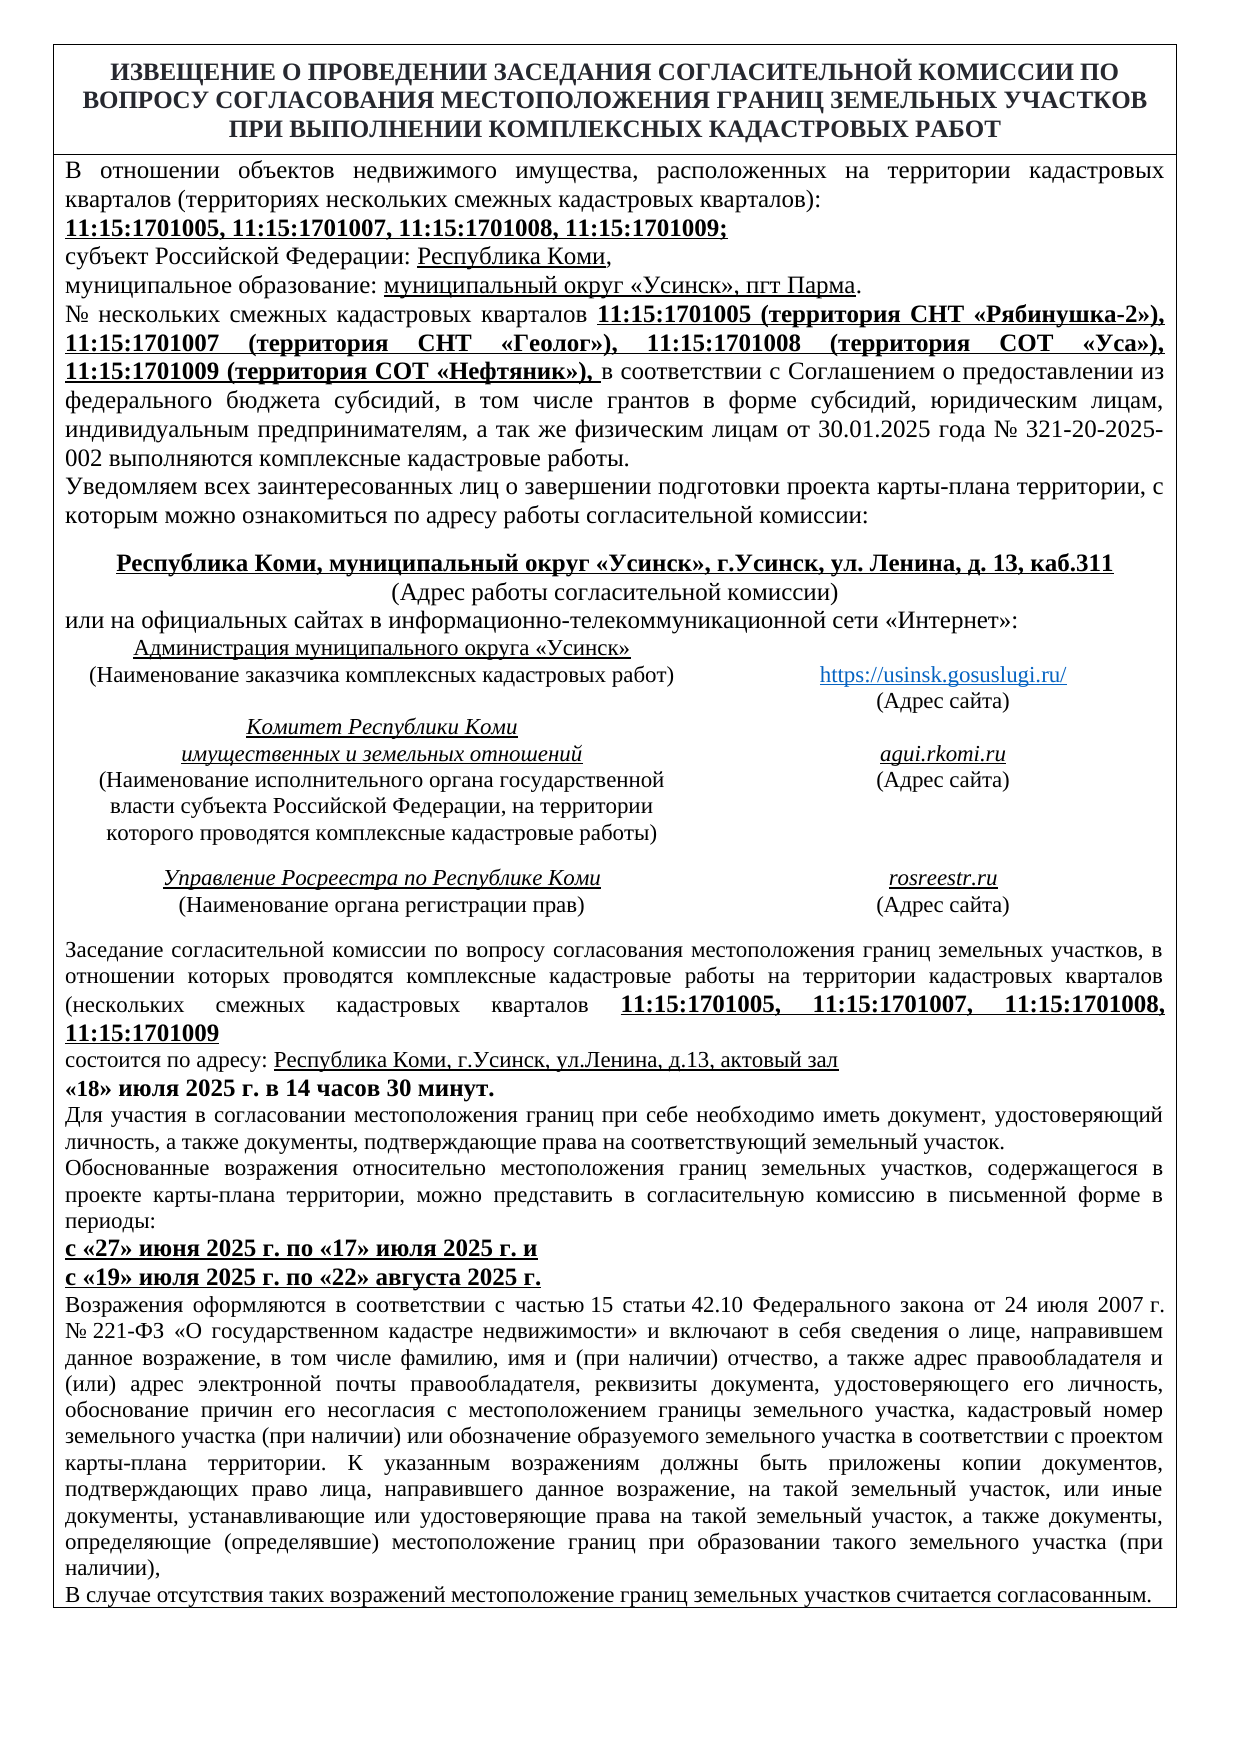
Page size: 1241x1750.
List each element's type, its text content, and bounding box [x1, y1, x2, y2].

table_cell rosreestr.ru (Адрес сайта) [710, 845, 1176, 936]
table_cell В отношении объектов недвижимого имущества, расположенных на территории кадастровых кварталов (территориях нескольких смежных кадастровых кварталов): 11:15:1701005, 11:15:1701007, 11:15:1701008, 11:15:1701009; субъект Российской Федерации: Республика Коми, муниципальное образование: муниципальный округ «Усинск», пгт Парма. № нескольких смежных кадастровых кварталов 11:15:1701005 (территория СНТ «Рябинушка-2»), 11:15:1701007 (территория СНТ «Геолог»), 11:15:1701008 (территория СОТ «Уса»), 11:15:1701009 (территория СОТ «Нефтяник»), в соответствии с Соглашением о предоставлении из федерального бюджета субсидий, в том числе грантов в форме субсидий, юридическим лицам, индивидуальным предпринимателям, а так же физическим лицам от 30.01.2025 года № 321-20-2025-002 выполняются комплексные кадастровые работы. Уведомляем всех заинтересованных лиц о завершении подготовки проекта карты-плана территории, с которым можно ознакомиться по адресу работы согласительной комиссии: Республика Коми, муниципальный округ «Усинск», г.Усинск, ул. Ленина, д. 13, каб.311 (Адрес работы согласительной комиссии) или на официальных сайтах в информационно-телекоммуникационной сети «Интернет»: [54, 155, 1176, 634]
table_cell agui.rkomi.ru (Адрес сайта) [710, 714, 1176, 845]
table_cell https://usinsk.gosuslugi.ru/ (Адрес сайта) [710, 634, 1176, 713]
table_cell Управление Росреестра по Республике Коми (Наименование органа регистрации прав) [54, 845, 710, 936]
table_header ИЗВЕЩЕНИЕ О ПРОВЕДЕНИИ ЗАСЕДАНИЯ СОГЛАСИТЕЛЬНОЙ КОМИССИИ ПО ВОПРОСУ СОГЛАСОВАНИЯ МЕСТОПОЛОЖЕНИЯ ГРАНИЦ ЗЕМЕЛЬНЫХ УЧАСТКОВ ПРИ ВЫПОЛНЕНИИ КОМПЛЕКСНЫХ КАДАСТРОВЫХ РАБОТ [54, 45, 1176, 154]
table_cell Заседание согласительной комиссии по вопросу согласования местоположения границ земельных участков, в отношении которых проводятся комплексные кадастровые работы на территории кадастровых кварталов (нескольких смежных кадастровых кварталов 11:15:1701005, 11:15:1701007, 11:15:1701008, 11:15:1701009 состоится по адресу: Республика Коми, г.Усинск, ул.Ленина, д.13, актовый зал «18» июля 2025 г. в 14 часов 30 минут. Для участия в согласовании местоположения границ при себе необходимо иметь документ, удостоверяющий личность, а также документы, подтверждающие права на соответствующий земельный участок. Обоснованные возражения относительно местоположения границ земельных участков, содержащегося в проекте карты-плана территории, можно представить в согласительную комиссию в письменной форме в периоды: с «27» июня 2025 г. по «17» июля 2025 г. и с «19» июля 2025 г. по «22» августа 2025 г. Возражения оформляются в соответствии с частью 15 статьи 42.10 Федерального закона от 24 июля 2007 г. № 221-ФЗ «О государственном кадастре недвижимости» и включают в себя сведения о лице, направившем данное возражение, в том числе фамилию, имя и (при наличии) отчество, а также адрес правообладателя и (или) адрес электронной почты правообладателя, реквизиты документа, удостоверяющего его личность, обоснование причин его несогласия с местоположением границы земельного участка, кадастровый номер земельного участка (при наличии) или обозначение образуемого земельного участка в соответствии с проектом карты-плана территории. К указанным возражениям должны быть приложены копии документов, подтверждающих право лица, направившего данное возражение, на такой земельный участок, или иные документы, устанавливающие или удостоверяющие права на такой земельный участок, а также документы, определяющие (определявшие) местоположение границ при образовании такого земельного участка (при наличии), В случае отсутствия таких возражений местоположение границ земельных участков считается согласованным. [54, 936, 1176, 1607]
table_cell Администрация муниципального округа «Усинск» (Наименование заказчика комплексных кадастровых работ) [54, 634, 710, 713]
table_cell Комитет Республики Коми имущественных и земельных отношений (Наименование исполнительного органа государственной власти субъекта Российской Федерации, на территории которого проводятся комплексные кадастровые работы) [54, 714, 710, 845]
